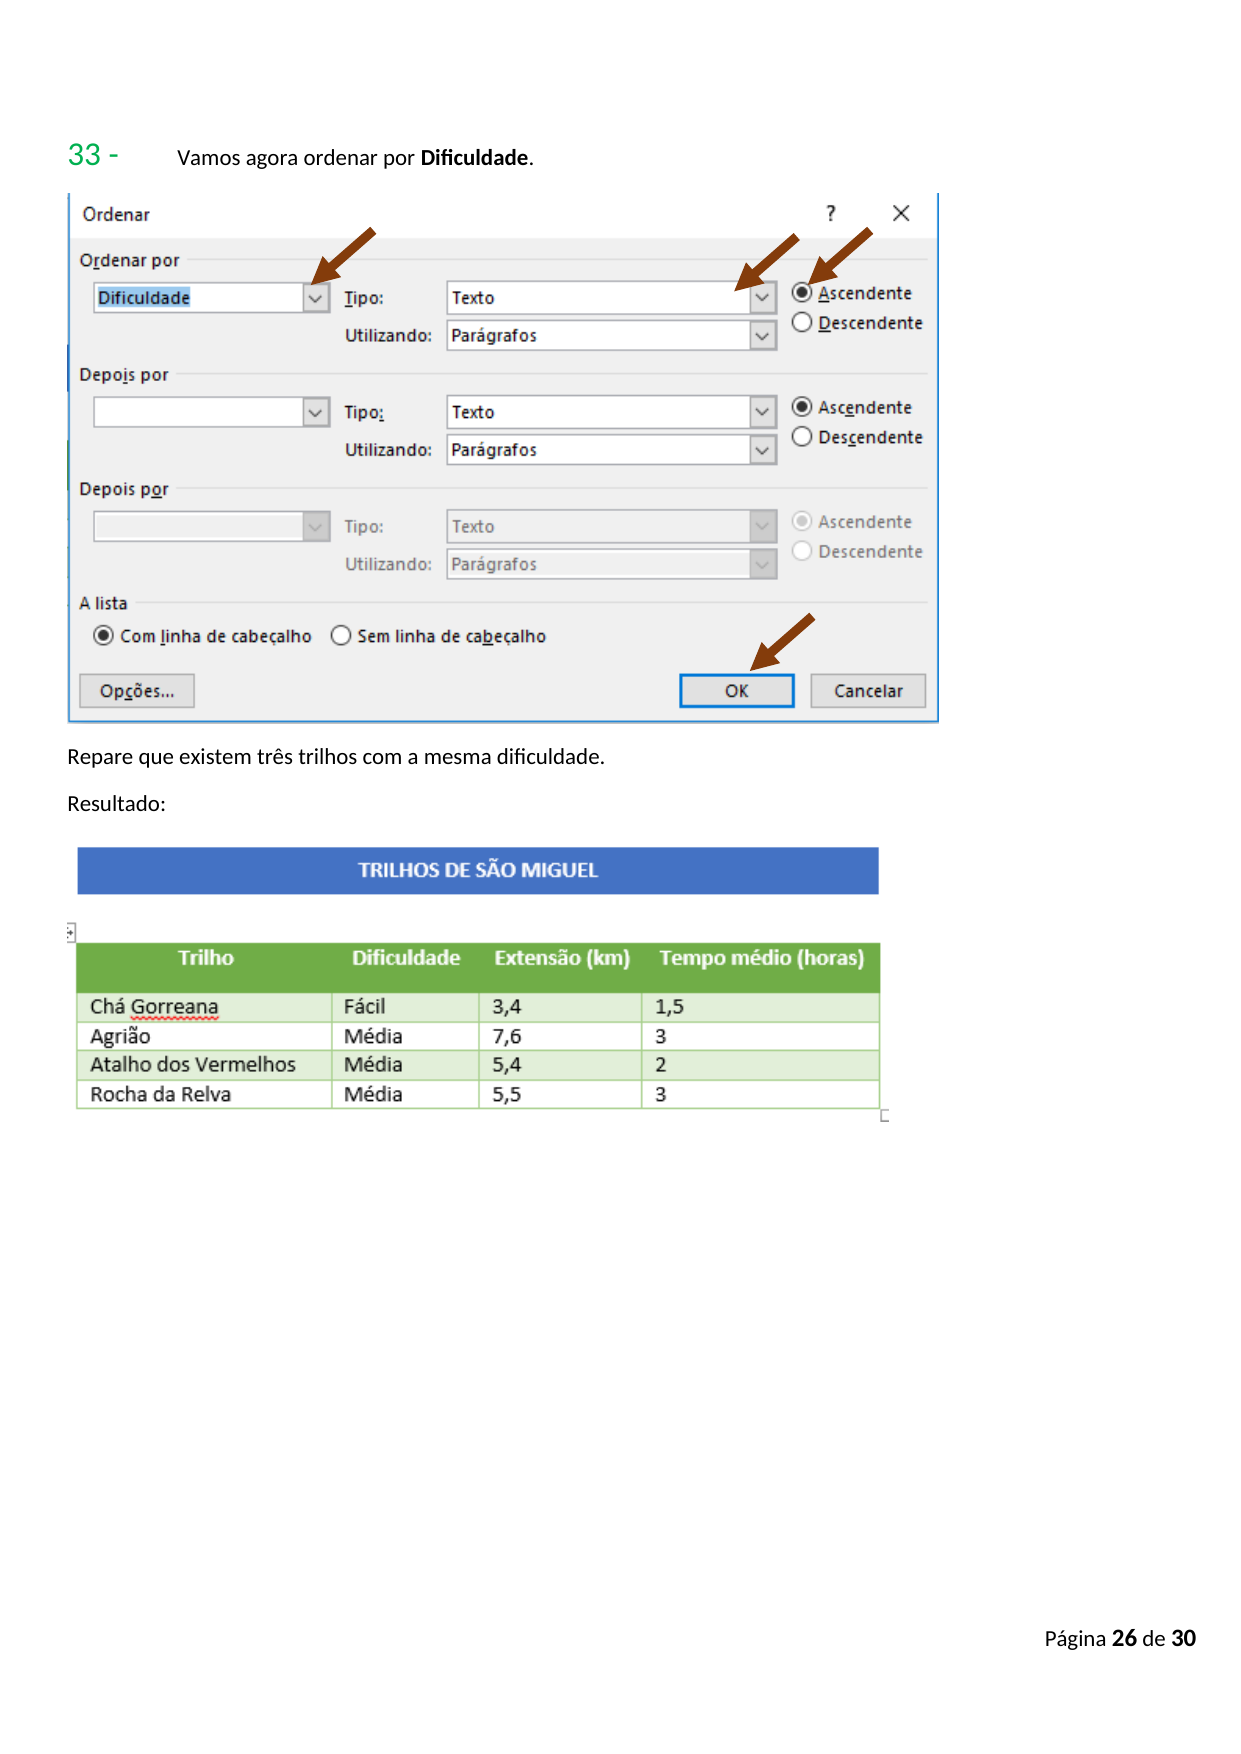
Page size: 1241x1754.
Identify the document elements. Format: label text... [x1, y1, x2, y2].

text Repare que existem três trilhos com a mesma dificuldade. [67, 742, 1196, 770]
text Resultado: [67, 789, 1196, 817]
picture [67, 193, 939, 724]
list Vamos agora ordenar por Dificuldade. [67, 133, 1196, 174]
